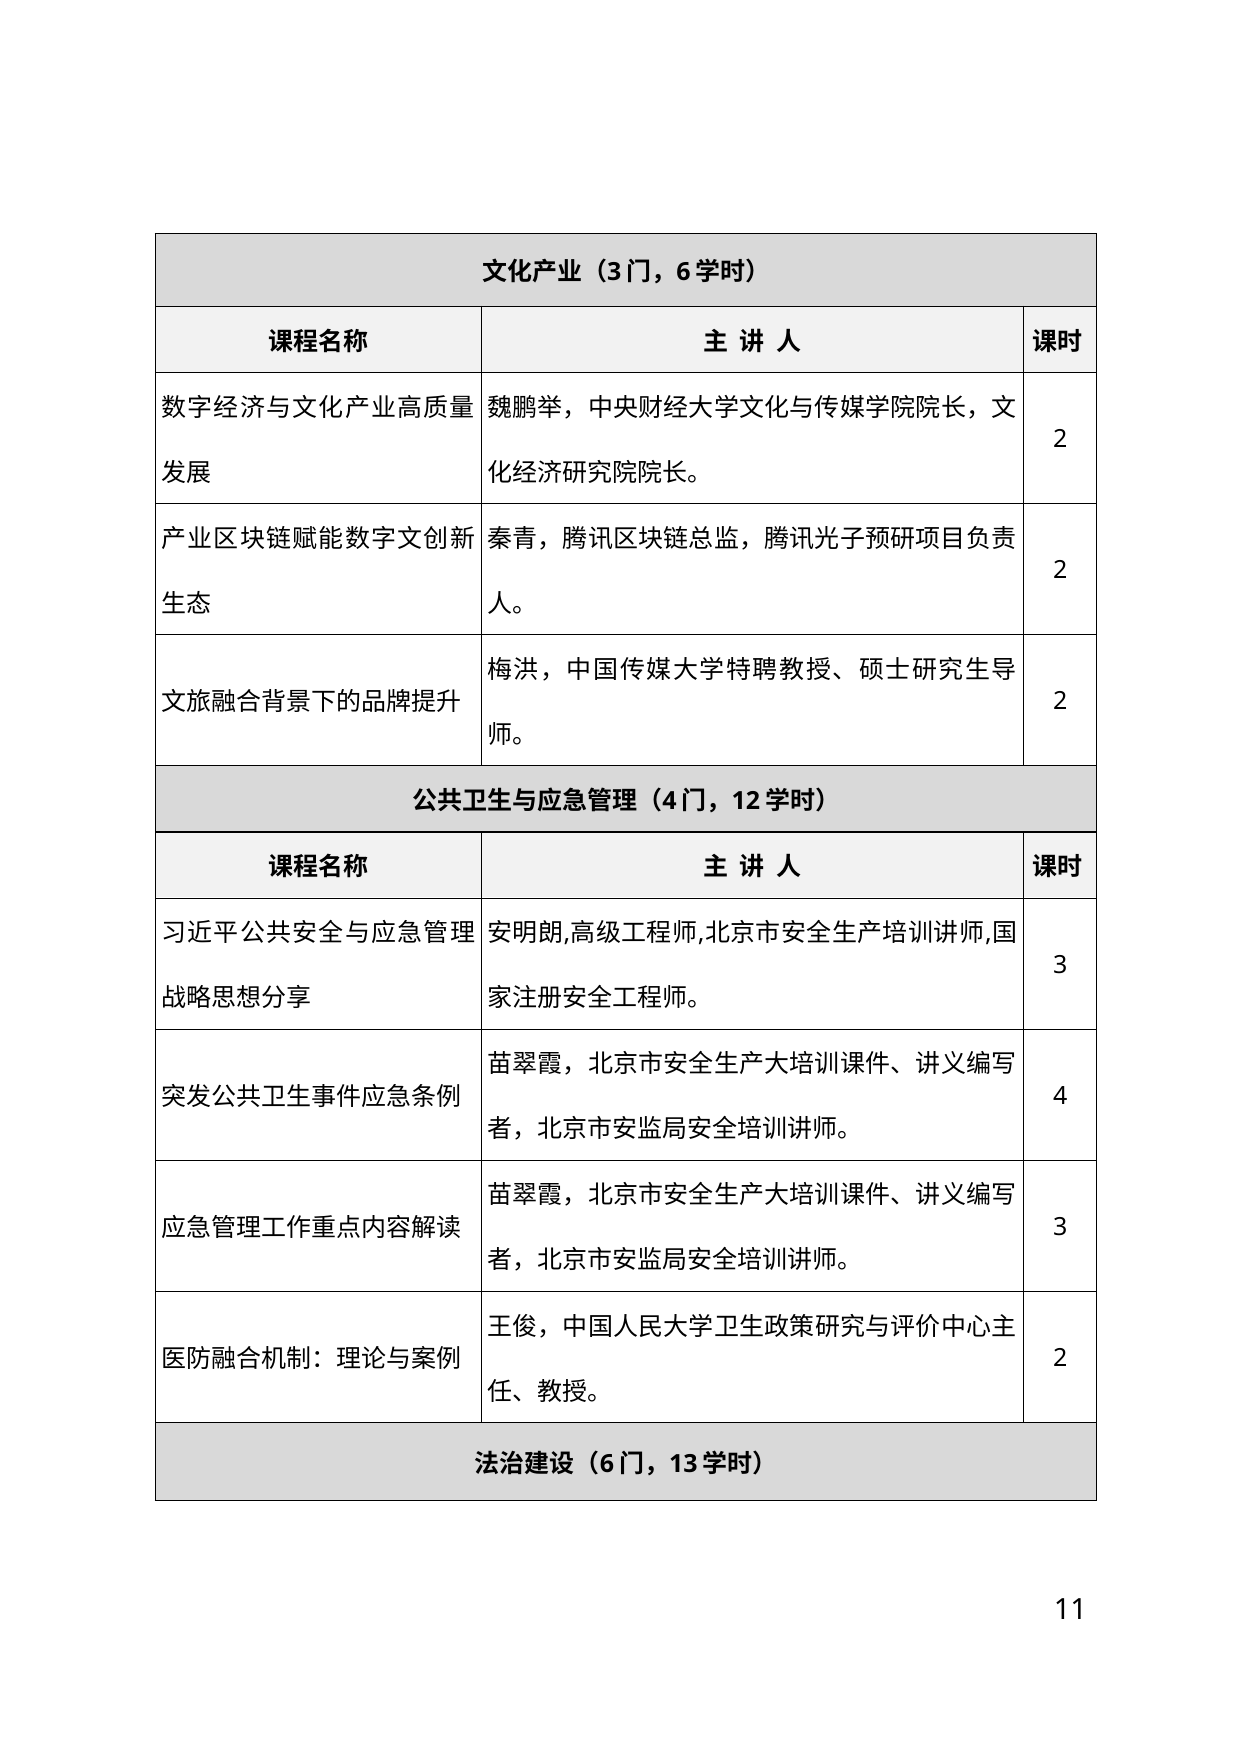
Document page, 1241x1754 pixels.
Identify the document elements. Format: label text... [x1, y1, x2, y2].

table_cell 2 [1024, 1292, 1096, 1422]
table_cell 梅洪，中国传媒大学特聘教授、硕士研究生导师。 [482, 635, 1023, 765]
table_cell 4 [1024, 1030, 1096, 1159]
table_cell 苗翠霞，北京市安全生产大培训课件、讲义编写者，北京市安监局安全培训讲师。 [482, 1030, 1023, 1159]
table_cell 医防融合机制：理论与案例 [156, 1292, 481, 1422]
table_cell 文旅融合背景下的品牌提升 [156, 635, 481, 765]
table_cell 魏鹏举，中央财经大学文化与传媒学院院长，文化经济研究院院长。 [482, 373, 1023, 503]
table_cell 2 [1024, 635, 1096, 765]
table_cell 苗翠霞，北京市安全生产大培训课件、讲义编写者，北京市安监局安全培训讲师。 [482, 1161, 1023, 1291]
table_cell 公共卫生与应急管理（4门，12学时） [156, 766, 1096, 831]
table_cell 秦青，腾讯区块链总监，腾讯光子预研项目负责人。 [482, 504, 1023, 634]
table_cell 3 [1024, 899, 1096, 1028]
table_cell 3 [1024, 1161, 1096, 1291]
table_cell 课时 [1024, 833, 1096, 897]
table_cell 法治建设（6门，13学时） [156, 1423, 1096, 1500]
table_cell 课程名称 [156, 833, 481, 897]
table_cell 课程名称 [156, 307, 481, 372]
table_cell 安明朗,高级工程师,北京市安全生产培训讲师,国家注册安全工程师。 [482, 899, 1023, 1028]
table_cell 2 [1024, 504, 1096, 634]
table_cell 文化产业（3门，6学时） [156, 234, 1096, 306]
table_cell 产业区块链赋能数字文创新生态 [156, 504, 481, 634]
table_cell 王俊，中国人民大学卫生政策研究与评价中心主任、教授。 [482, 1292, 1023, 1422]
table_cell 应急管理工作重点内容解读 [156, 1161, 481, 1291]
table_cell 课时 [1024, 307, 1096, 372]
table_cell 突发公共卫生事件应急条例 [156, 1030, 481, 1159]
table_cell 习近平公共安全与应急管理战略思想分享 [156, 899, 481, 1028]
table_cell 主 讲 人 [482, 307, 1023, 372]
table_cell 2 [1024, 373, 1096, 503]
table_cell 数字经济与文化产业高质量发展 [156, 373, 481, 503]
table_cell 主 讲 人 [482, 833, 1023, 897]
